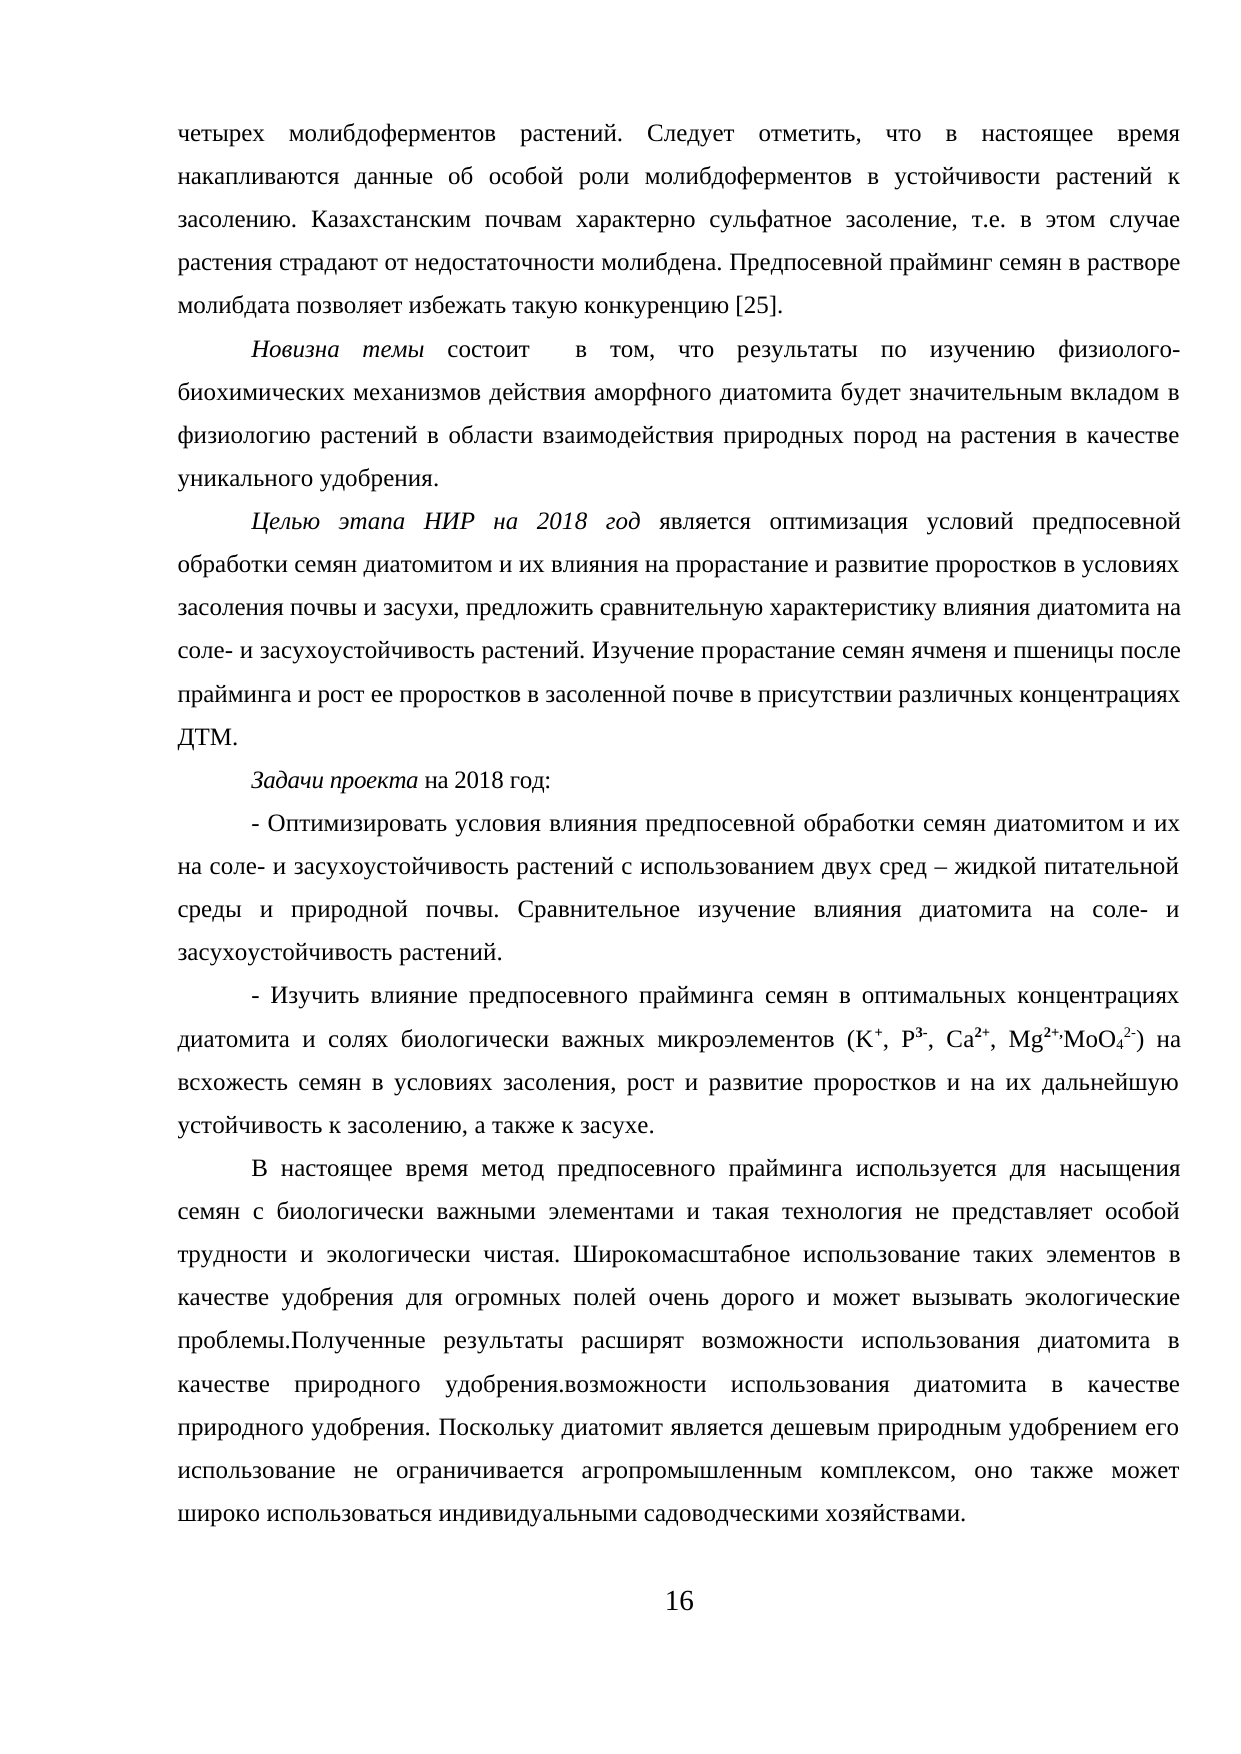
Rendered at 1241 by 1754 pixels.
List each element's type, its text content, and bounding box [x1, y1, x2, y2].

text - Оптимизировать условия влияния предпосевной обработки семян диатомитом и их на соле- и засухоустойчивость растений с использованием двух сред – жидкой питательной среды и природной почвы. Сравнительное изучение влияния диатомита на соле- и засухоустойчивость растений. [177, 808, 1181, 966]
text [177, 118, 1181, 319]
text В настоящее время метод предпосевного прайминга используется для насыщения семян с биологически важными элементами и такая технология не представляет особой трудности и экологически чистая. Широкомасштабное использование таких элементов в качестве удобрения для огромных полей очень дорого и может вызывать экологические проблемы.Полученные результаты расширят возможности использования диатомита в качестве природного удобрения.возможности использования диатомита в качестве природного удобрения. Поскольку диатомит является дешевым природным удобрением его использование не ограничивается агропромышленным комплексом, оно также может широко использоваться индивидуальными садоводческими хозяйствами. [177, 1153, 1181, 1527]
text Задачи проекта на 2018 год: [177, 765, 1181, 794]
text Целью этапа НИР на 2018 год является оптимизация условий предпосевной обработки семян диатомитом и их влияния на прорастание и развитие проростков в условиях засоления почвы и засухи, предложить сравнительную характеристику влияния диатомита на соле- и засухоустойчивость растений. Изучение прорастание семян ячменя и пшеницы после прайминга и рост ее проростков в засоленной почве в присутствии различных концентрациях ДТМ. [177, 506, 1181, 751]
text - Изучить влияние предпосевного прайминга семян в оптимальных концентрациях диатомита и солях биологически важных микроэлементов (K+, Р3-, Ca2+, Mg2+,MoO42-) на всхожесть семян в условиях засоления, рост и развитие проростков и на их дальнейшую устойчивость к засолению, а также к засухе. [177, 981, 1181, 1139]
text Новизна темы состоит в том, что результаты по изучению физиолого-биохимических механизмов действия аморфного диатомита будет значительным вкладом в физиологию растений в области взаимодействия природных пород на растения в качестве уникального удобрения. [177, 334, 1181, 492]
